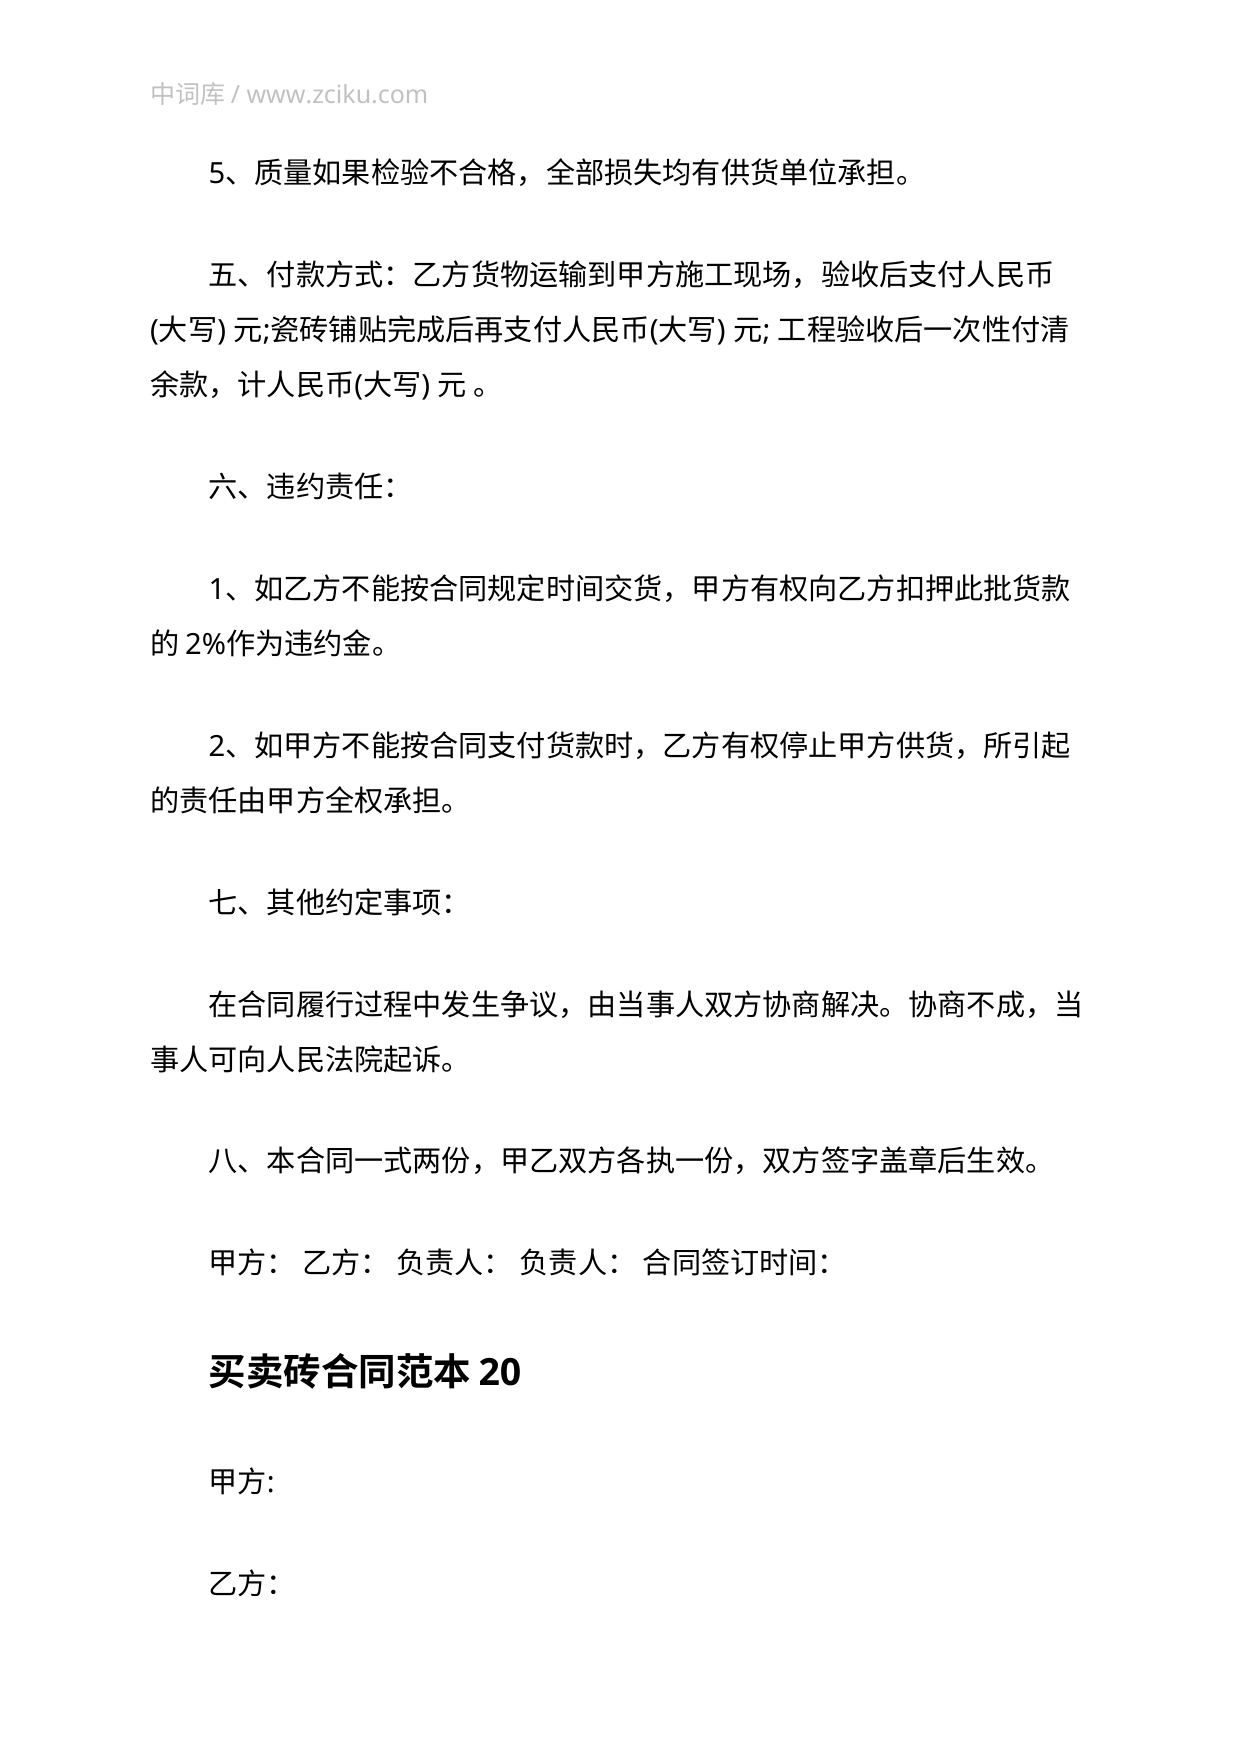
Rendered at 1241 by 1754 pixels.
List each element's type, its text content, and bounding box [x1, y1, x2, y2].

text 5、质量如果检验不合格，全部损失均有供货单位承担。 [150, 150, 1090, 192]
text 八、本合同一式两份，甲乙双方各执一份，双方签字盖章后生效。 [150, 1138, 1090, 1180]
text 2、如甲方不能按合同支付货款时，乙方有权停止甲方供货，所引起的责任由甲方全权承担。 [150, 723, 1090, 820]
text 1、如乙方不能按合同规定时间交货，甲方有权向乙方扣押此批货款的2%作为违约金。 [150, 566, 1090, 663]
text 六、违约责任： [150, 464, 1090, 506]
text 买卖砖合同范本20 [150, 1341, 1090, 1396]
text 甲方： 乙方： 负责人： 负责人： 合同签订时间： [150, 1239, 1090, 1282]
text 甲方: [150, 1459, 1090, 1501]
text 五、付款方式：乙方货物运输到甲方施工现场，验收后支付人民币(大写) 元;瓷砖铺贴完成后再支付人民币(大写) 元; 工程验收后一次性付清余款，计人民币(大写) 元 。 [150, 252, 1090, 404]
text 在合同履行过程中发生争议，由当事人双方协商解决。协商不成，当事人可向人民法院起诉。 [150, 981, 1090, 1078]
text 乙方： [150, 1561, 1090, 1603]
text 七、其他约定事项： [150, 879, 1090, 922]
